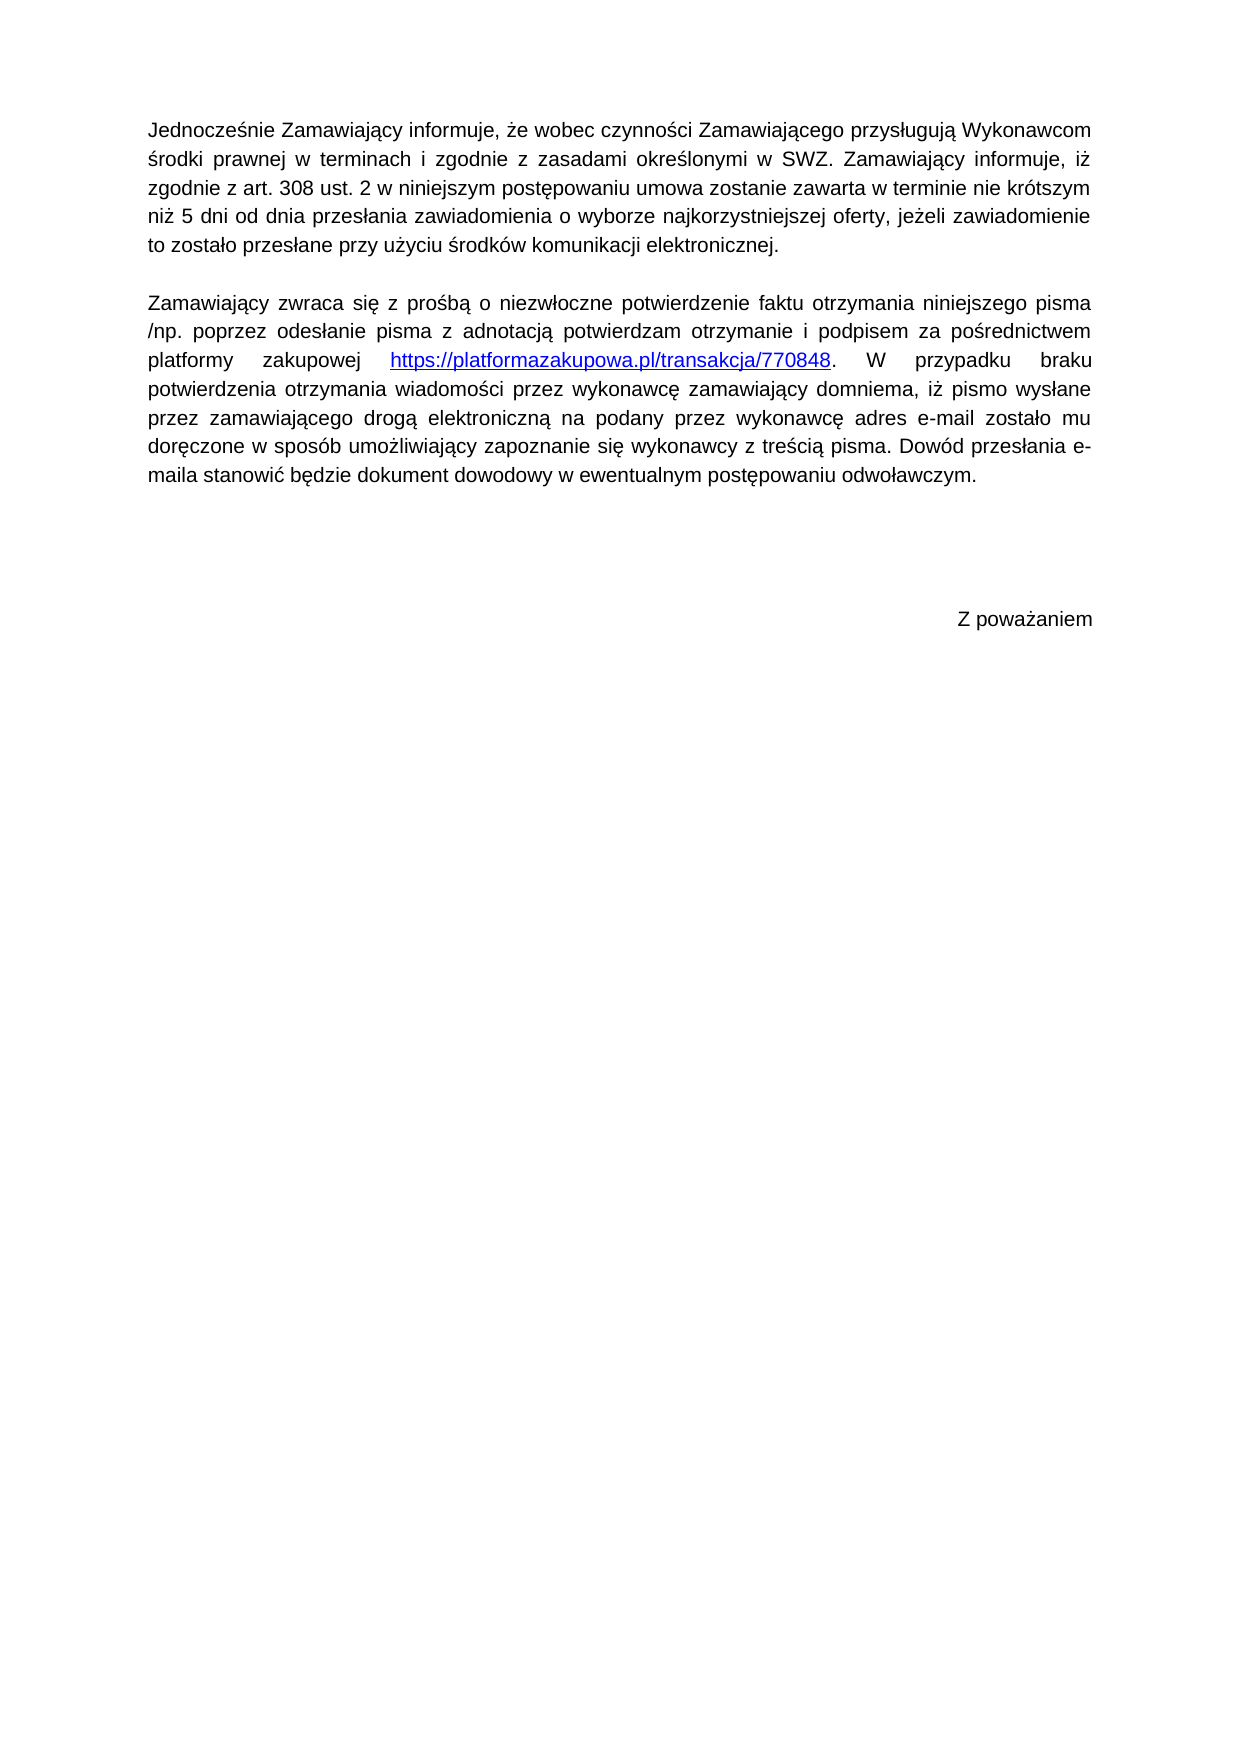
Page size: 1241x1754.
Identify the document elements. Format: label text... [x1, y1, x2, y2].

text Zamawiający zwraca się z prośbą o niezwłoczne potwierdzenie faktu otrzymania niniejszego pisma /np. poprzez odesłanie pisma z adnotacją potwierdzam otrzymanie i podpisem za pośrednictwem platformy zakupowej https://platformazakupowa.pl/transakcja/770848. W przypadku braku potwierdzenia otrzymania wiadomości przez wykonawcę zamawiający domniema, iż pismo wysłane przez zamawiającego drogą elektroniczną na podany przez wykonawcę adres e-mail zostało mu doręczone w sposób umożliwiający zapoznanie się wykonawcy z treścią pisma. Dowód przesłania e-maila stanowić będzie dokument dowodowy w ewentualnym postępowaniu odwoławczym. [148, 291, 1092, 487]
text Jednocześnie Zamawiający informuje, że wobec czynności Zamawiającego przysługują Wykonawcom środki prawnej w terminach i zgodnie z zasadami określonymi w SWZ. Zamawiający informuje, iż zgodnie z art. 308 ust. 2 w niniejszym postępowaniu umowa zostanie zawarta w terminie nie krótszym niż 5 dni od dnia przesłania zawiadomienia o wyborze najkorzystniejszej oferty, jeżeli zawiadomienie to zostało przesłane przy użyciu środków komunikacji elektronicznej. [148, 118, 1092, 257]
text Z poważaniem [148, 607, 1092, 631]
